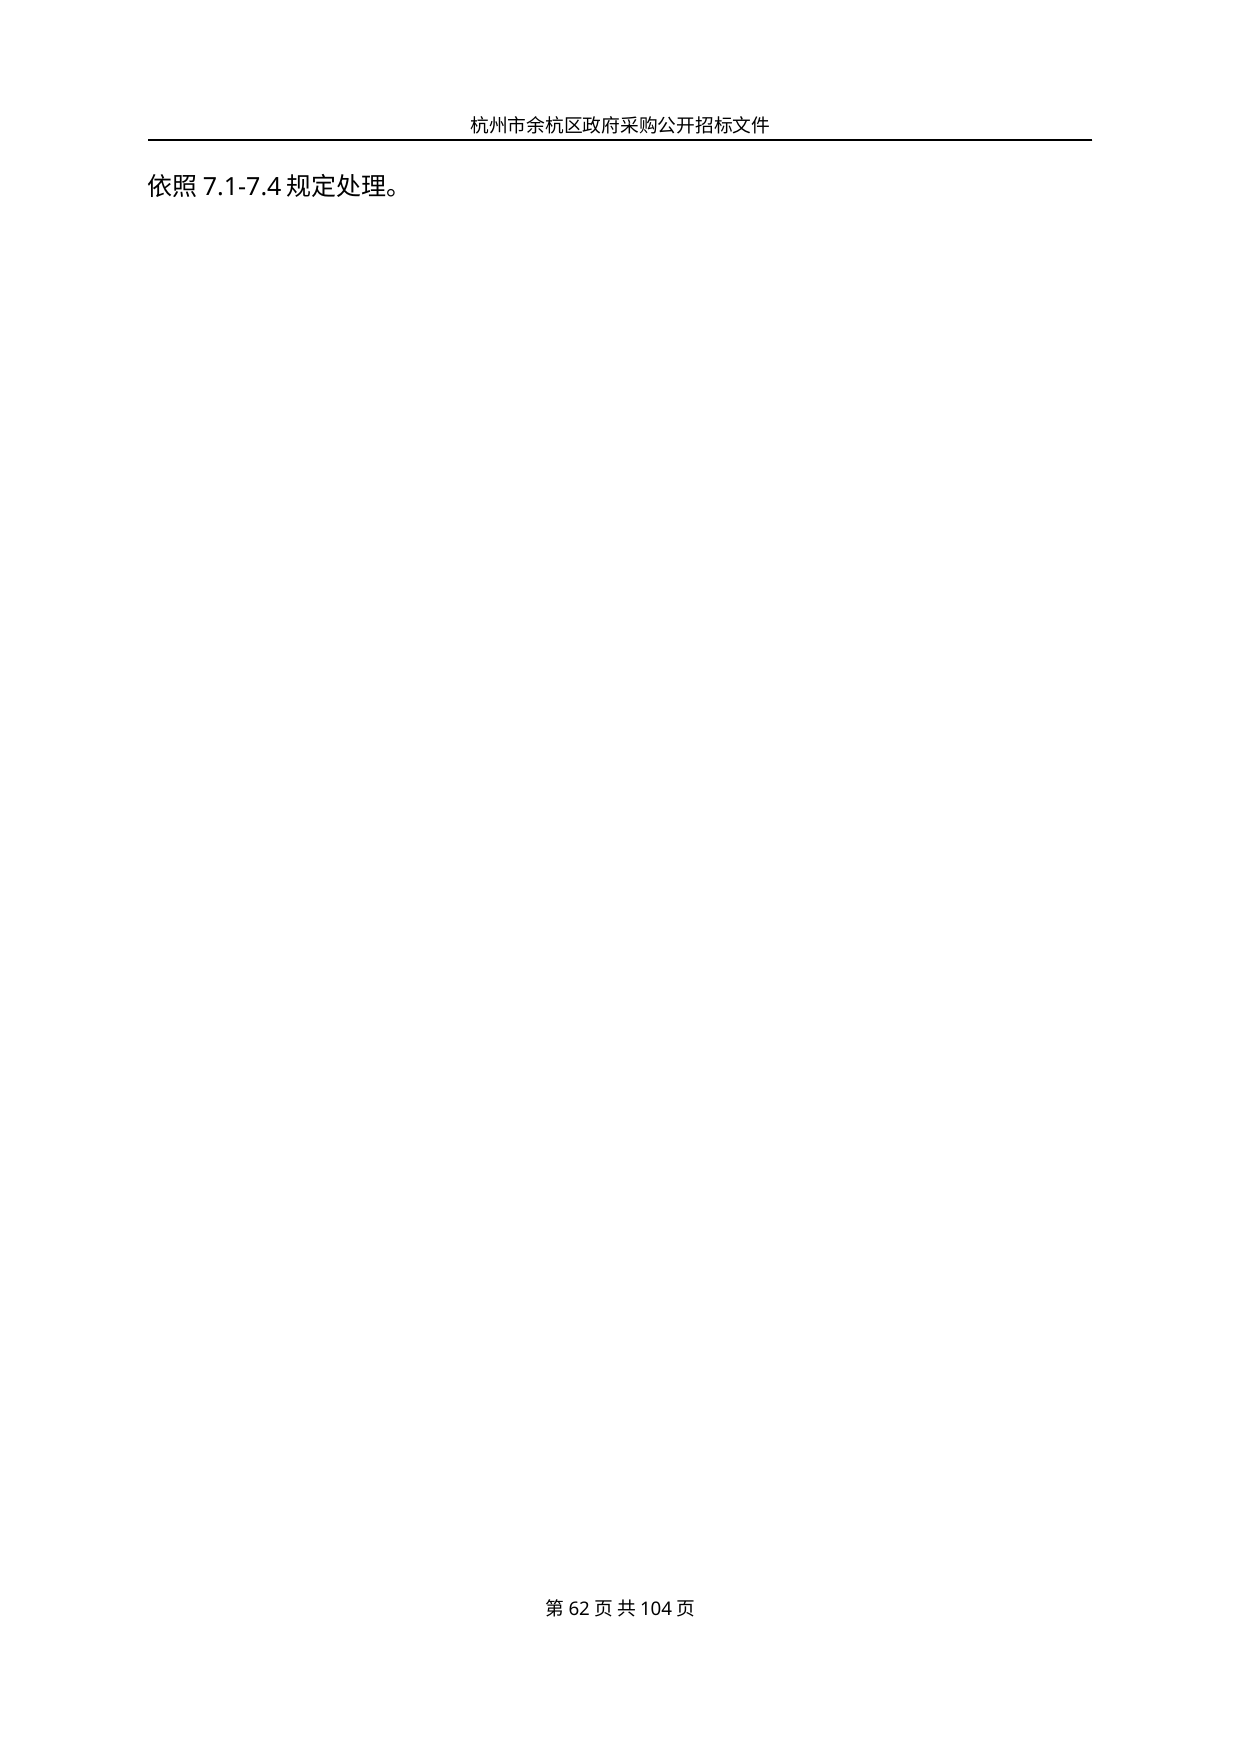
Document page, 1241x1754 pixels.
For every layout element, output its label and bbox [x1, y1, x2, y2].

text [148, 167, 1092, 203]
